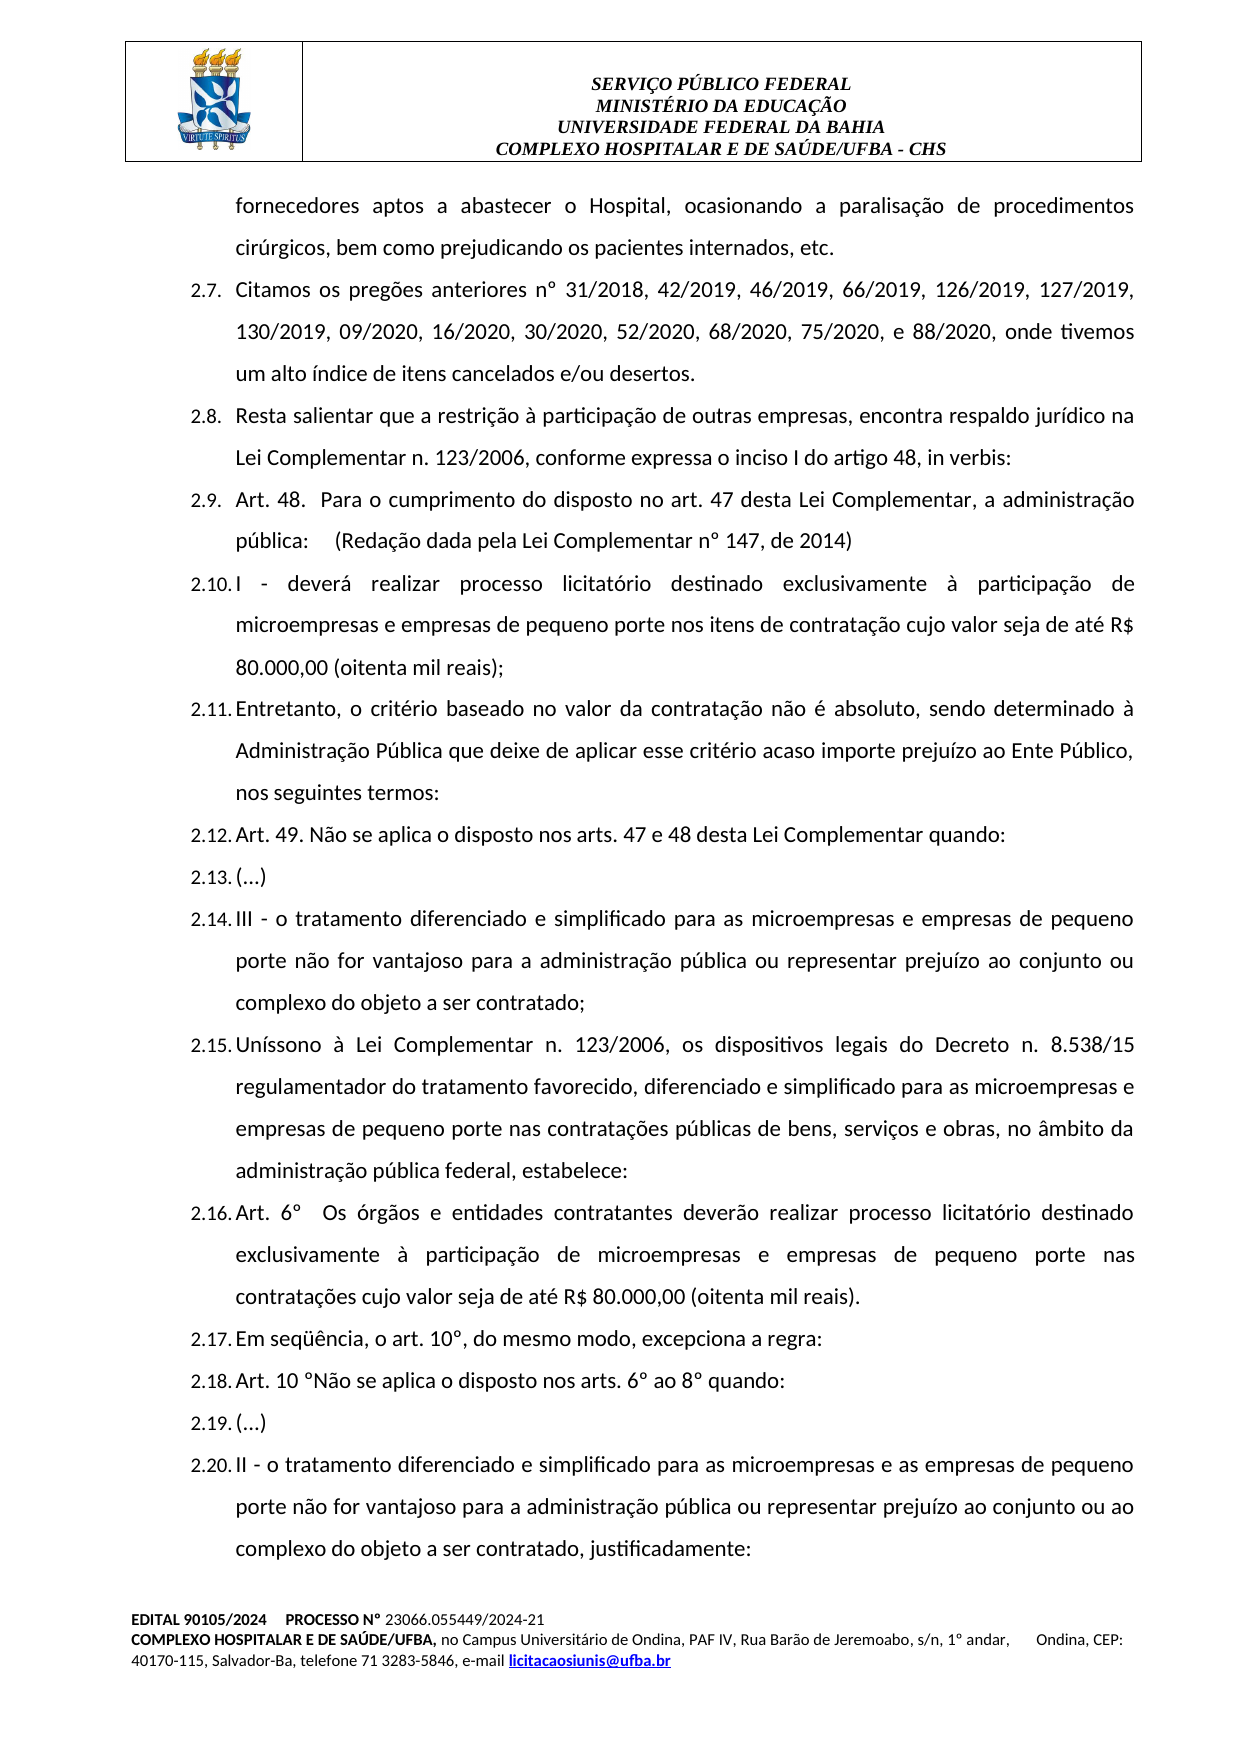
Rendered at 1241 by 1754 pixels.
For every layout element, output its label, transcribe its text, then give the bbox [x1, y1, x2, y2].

list Uníssono à Lei Complementar n. 123/2006, os dispositivos legais do Decreto n. 8.538/15 regulamentador do tratamento favorecido, diferenciado e simplificado para as microempresas e empresas de pequeno porte nas contratações públicas de bens, serviços e obras, no âmbito da administração pública federal, estabelece: [190, 1030, 1136, 1184]
list Citamos os pregões anteriores nº 31/2018, 42/2019, 46/2019, 66/2019, 126/2019, 127/2019, 130/2019, 09/2020, 16/2020, 30/2020, 52/2020, 68/2020, 75/2020, e 88/2020, onde tivemos um alto índice de itens cancelados e/ou desertos. [190, 275, 1136, 387]
list Em seqüência, o art. 10º, do mesmo modo, excepciona a regra: [190, 1324, 1136, 1352]
list III - o tratamento diferenciado e simplificado para as microempresas e empresas de pequeno porte não for vantajoso para a administração pública ou representar prejuízo ao conjunto ou complexo do objeto a ser contratado; [190, 904, 1136, 1016]
list Art. 6º Os órgãos e entidades contratantes deverão realizar processo licitatório destinado exclusivamente à participação de microempresas e empresas de pequeno porte nas contratações cujo valor seja de até R$ 80.000,00 (oitenta mil reais). [190, 1198, 1136, 1310]
list I - deverá realizar processo licitatório destinado exclusivamente à participação de microempresas e empresas de pequeno porte nos itens de contratação cujo valor seja de até R$ 80.000,00 (oitenta mil reais); [190, 569, 1136, 681]
list Art. 48. Para o cumprimento do disposto no art. 47 desta Lei Complementar, a administração pública: (Redação dada pela Lei Complementar nº 147, de 2014) [190, 485, 1136, 555]
list Art. 10 ºNão se aplica o disposto nos arts. 6º ao 8º quando: [190, 1366, 1136, 1394]
list Resta salientar que a restrição à participação de outras empresas, encontra respaldo jurídico na Lei Complementar n. 123/2006, conforme expressa o inciso I do artigo 48, in verbis: [190, 401, 1136, 471]
list Entretanto, o critério baseado no valor da contratação não é absoluto, sendo determinado à Administração Pública que deixe de aplicar esse critério acaso importe prejuízo ao Ente Público, nos seguintes termos: [190, 694, 1136, 807]
picture [177, 48, 251, 150]
list Art. 49. Não se aplica o disposto nos arts. 47 e 48 desta Lei Complementar quando: [190, 821, 1136, 848]
list (...) [190, 1408, 1136, 1436]
list II - o tratamento diferenciado e simplificado para as microempresas e as empresas de pequeno porte não for vantajoso para a administração pública ou representar prejuízo ao conjunto ou ao complexo do objeto a ser contratado, justificadamente: [190, 1450, 1136, 1562]
list (...) [190, 862, 1136, 891]
